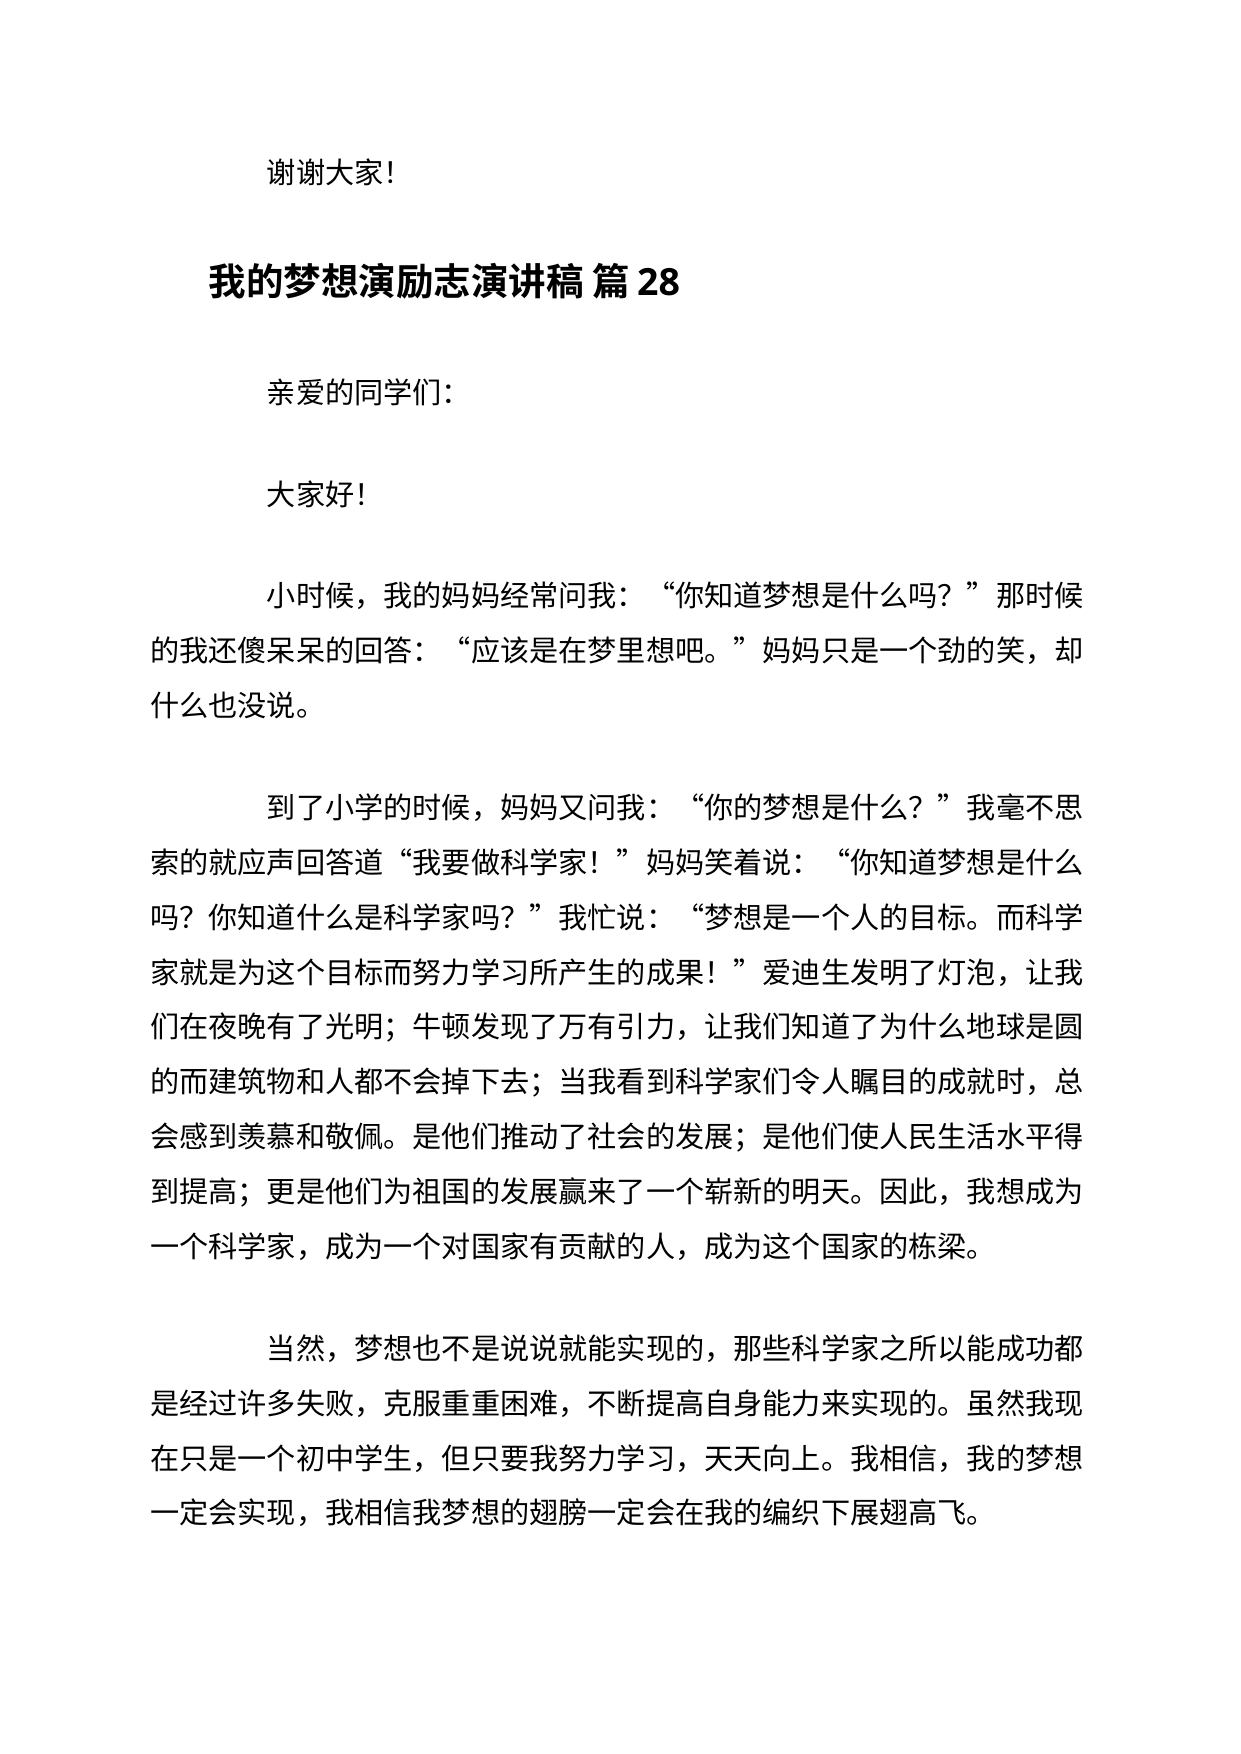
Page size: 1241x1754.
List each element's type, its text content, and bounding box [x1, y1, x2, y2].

text 当然，梦想也不是说说就能实现的，那些科学家之所以能成功都是经过许多失败，克服重重困难，不断提高自身能力来实现的。虽然我现在只是一个初中学生，但只要我努力学习，天天向上。我相信，我的梦想一定会实现，我相信我梦想的翅膀一定会在我的编织下展翅高飞。 [150, 1325, 1090, 1532]
text 小时候，我的妈妈经常问我：“你知道梦想是什么吗？”那时候的我还傻呆呆的回答：“应该是在梦里想吧。”妈妈只是一个劲的笑，却什么也没说。 [150, 573, 1090, 725]
text 到了小学的时候，妈妈又问我：“你的梦想是什么？”我毫不思索的就应声回答道“我要做科学家！”妈妈笑着说：“你知道梦想是什么吗？你知道什么是科学家吗？”我忙说：“梦想是一个人的目标。而科学家就是为这个目标而努力学习所产生的成果！”爱迪生发明了灯泡，让我们在夜晚有了光明；牛顿发现了万有引力，让我们知道了为什么地球是圆的而建筑物和人都不会掉下去；当我看到科学家们令人瞩目的成就时，总会感到羡慕和敬佩。是他们推动了社会的发展；是他们使人民生活水平得到提高；更是他们为祖国的发展赢来了一个崭新的明天。因此，我想成为一个科学家，成为一个对国家有贡献的人，成为这个国家的栋梁。 [150, 784, 1090, 1266]
text 谢谢大家！ [150, 150, 1090, 192]
text 我的梦想演励志演讲稿 篇28 [150, 252, 1090, 306]
text 亲爱的同学们： [150, 369, 1090, 412]
text 大家好！ [150, 471, 1090, 513]
